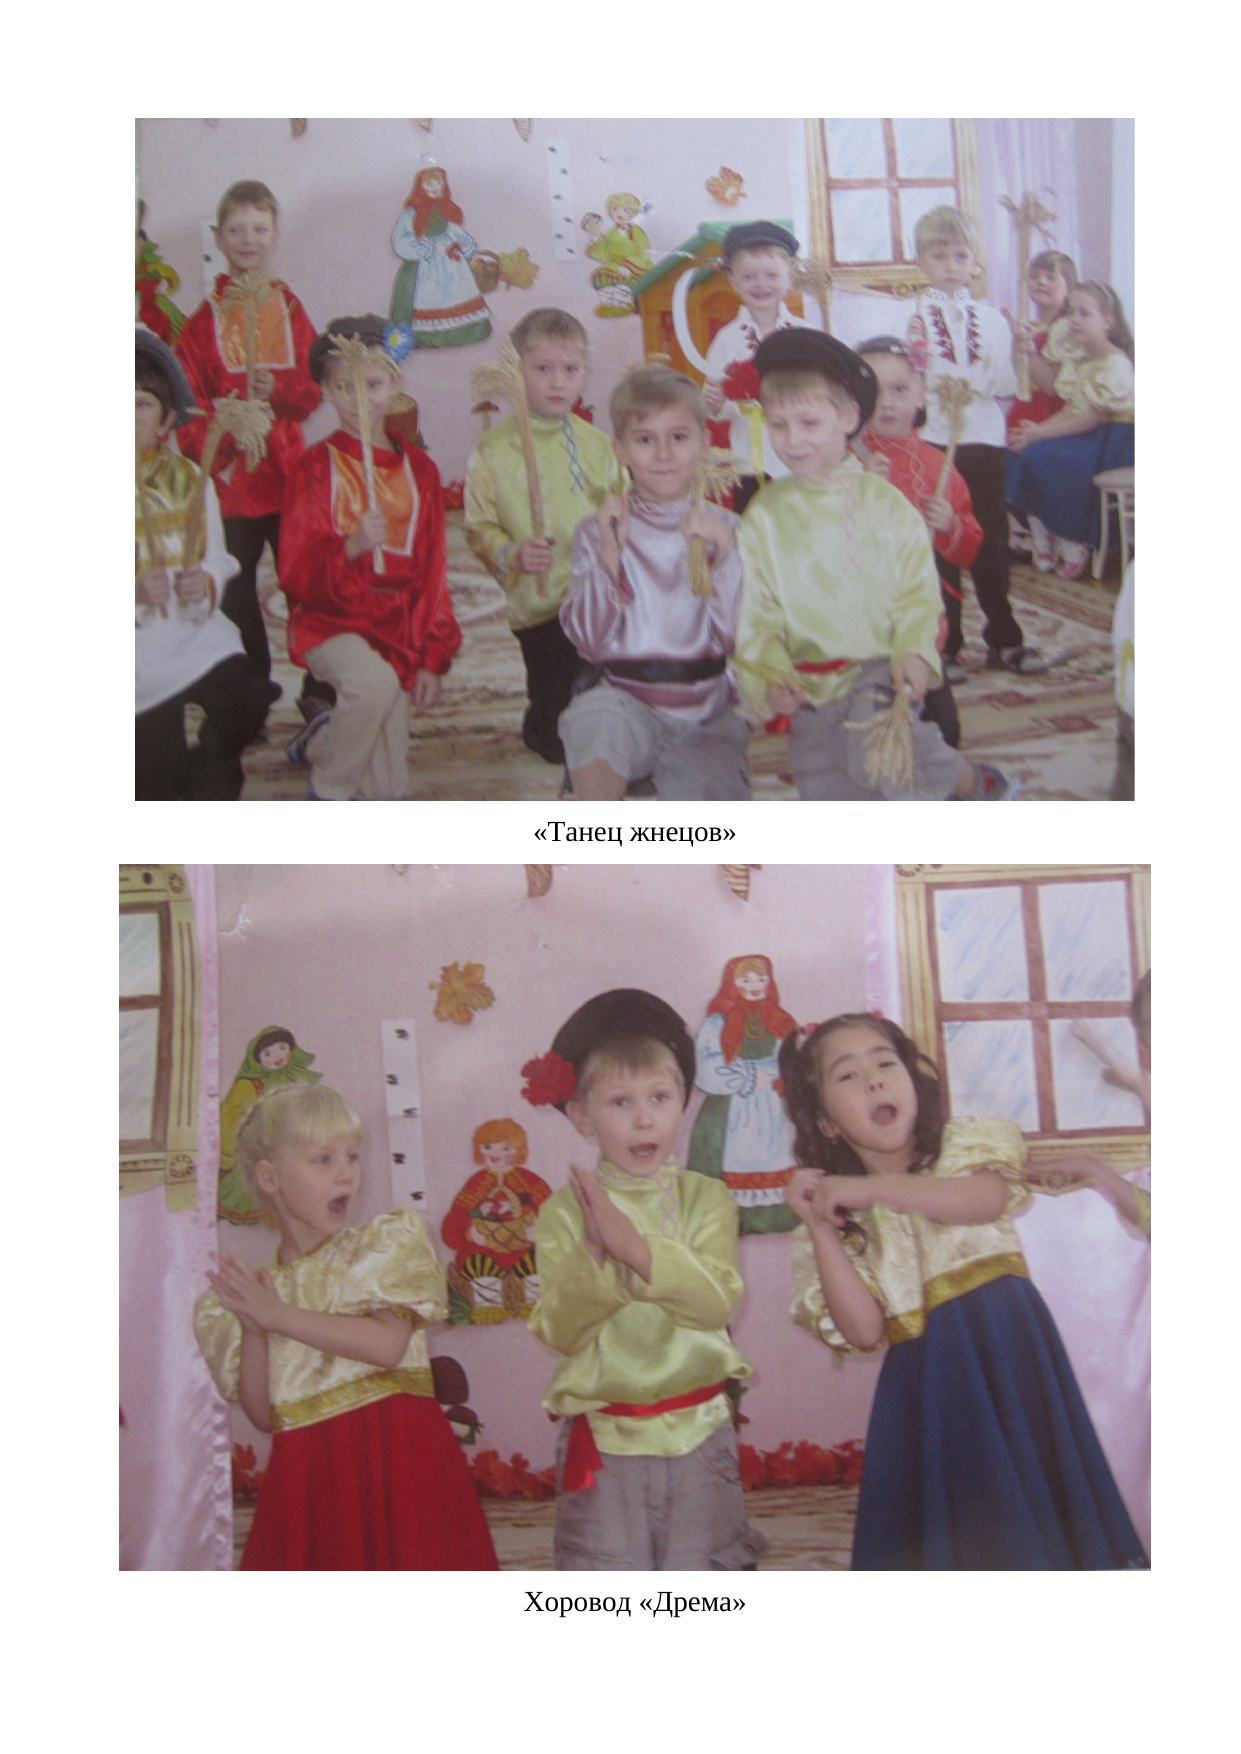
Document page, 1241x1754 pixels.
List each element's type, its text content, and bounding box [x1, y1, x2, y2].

text «Танец жнецов» [118, 814, 1152, 848]
picture [119, 864, 1151, 1571]
picture [135, 118, 1135, 801]
text Хоровод «Дрема» [118, 1584, 1152, 1618]
